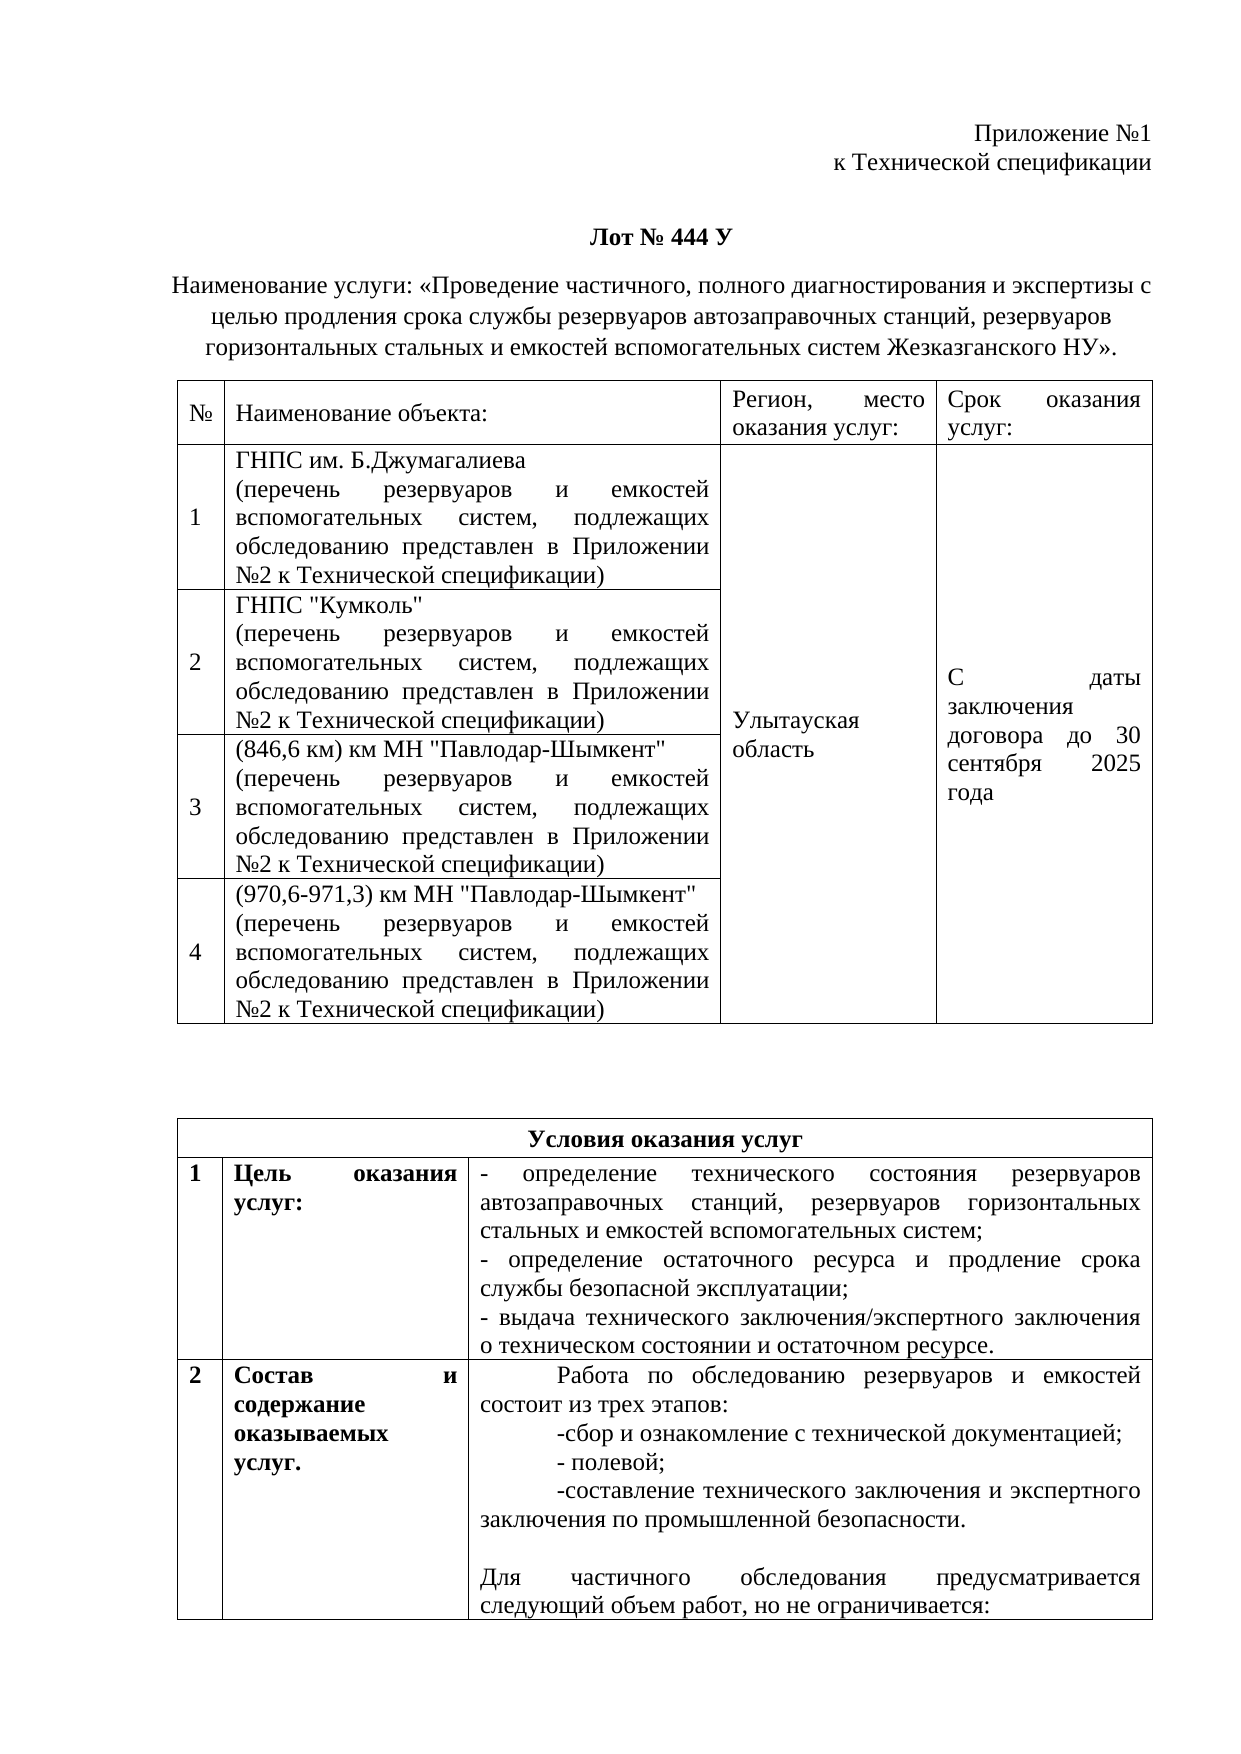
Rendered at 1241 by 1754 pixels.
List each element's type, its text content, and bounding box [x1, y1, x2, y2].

table_cell ГНПС им. Б.Джумагалиева (перечень резервуаров и емкостей вспомогательных систем, подлежащих обследованию представлен в Приложении №2 к Технической спецификации) [225, 445, 720, 589]
table_cell 2 [178, 590, 224, 733]
table_cell 2 [178, 1360, 222, 1619]
table_header Регион, место оказания услуг: [721, 381, 936, 444]
table_cell 1 [178, 445, 224, 589]
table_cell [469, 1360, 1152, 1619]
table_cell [223, 1360, 468, 1619]
table_header Срок оказания услуг: [937, 381, 1152, 444]
text Лот № 444 У [171, 222, 1152, 251]
table_header Условия оказания услуг [178, 1119, 1152, 1157]
table_cell 1 [178, 1158, 222, 1359]
table_cell (970,6-971,3) км МН "Павлодар-Шымкент" (перечень резервуаров и емкостей вспомогательных систем, подлежащих обследованию представлен в Приложении №2 к Технической спецификации) [225, 879, 720, 1023]
text к Технической спецификации [251, 147, 1152, 176]
table_header Наименование объекта: [225, 381, 720, 444]
table_cell ГНПС "Кумколь" (перечень резервуаров и емкостей вспомогательных систем, подлежащих обследованию представлен в Приложении №2 к Технической спецификации) [225, 590, 720, 733]
text Наименование услуги: «Проведение частичного, полного диагностирования и экспертизы с целью продления срока службы резервуаров автозаправочных станций, резервуаров горизонтальных стальных и емкостей вспомогательных систем Жезказганского НУ». [171, 270, 1152, 361]
table_cell Цель оказания услуг: [223, 1158, 468, 1359]
table_cell С даты заключения договора до 30 сентября 2025 года [937, 445, 1152, 1023]
table_header № [178, 381, 224, 444]
table_cell Улытауская область [721, 445, 936, 1023]
table_cell (846,6 км) км МН "Павлодар-Шымкент" (перечень резервуаров и емкостей вспомогательных систем, подлежащих обследованию представлен в Приложении №2 к Технической спецификации) [225, 735, 720, 878]
table_cell - определение технического состояния резервуаров автозаправочных станций, резервуаров горизонтальных стальных и емкостей вспомогательных систем; - определение остаточного ресурса и продление срока службы безопасной эксплуатации; - выдача технического заключения/экспертного заключения о техническом состоянии и остаточном ресурсе. [469, 1158, 1152, 1359]
table_cell 4 [178, 879, 224, 1023]
text Приложение №1 [722, 118, 1152, 147]
table_cell 3 [178, 735, 224, 878]
